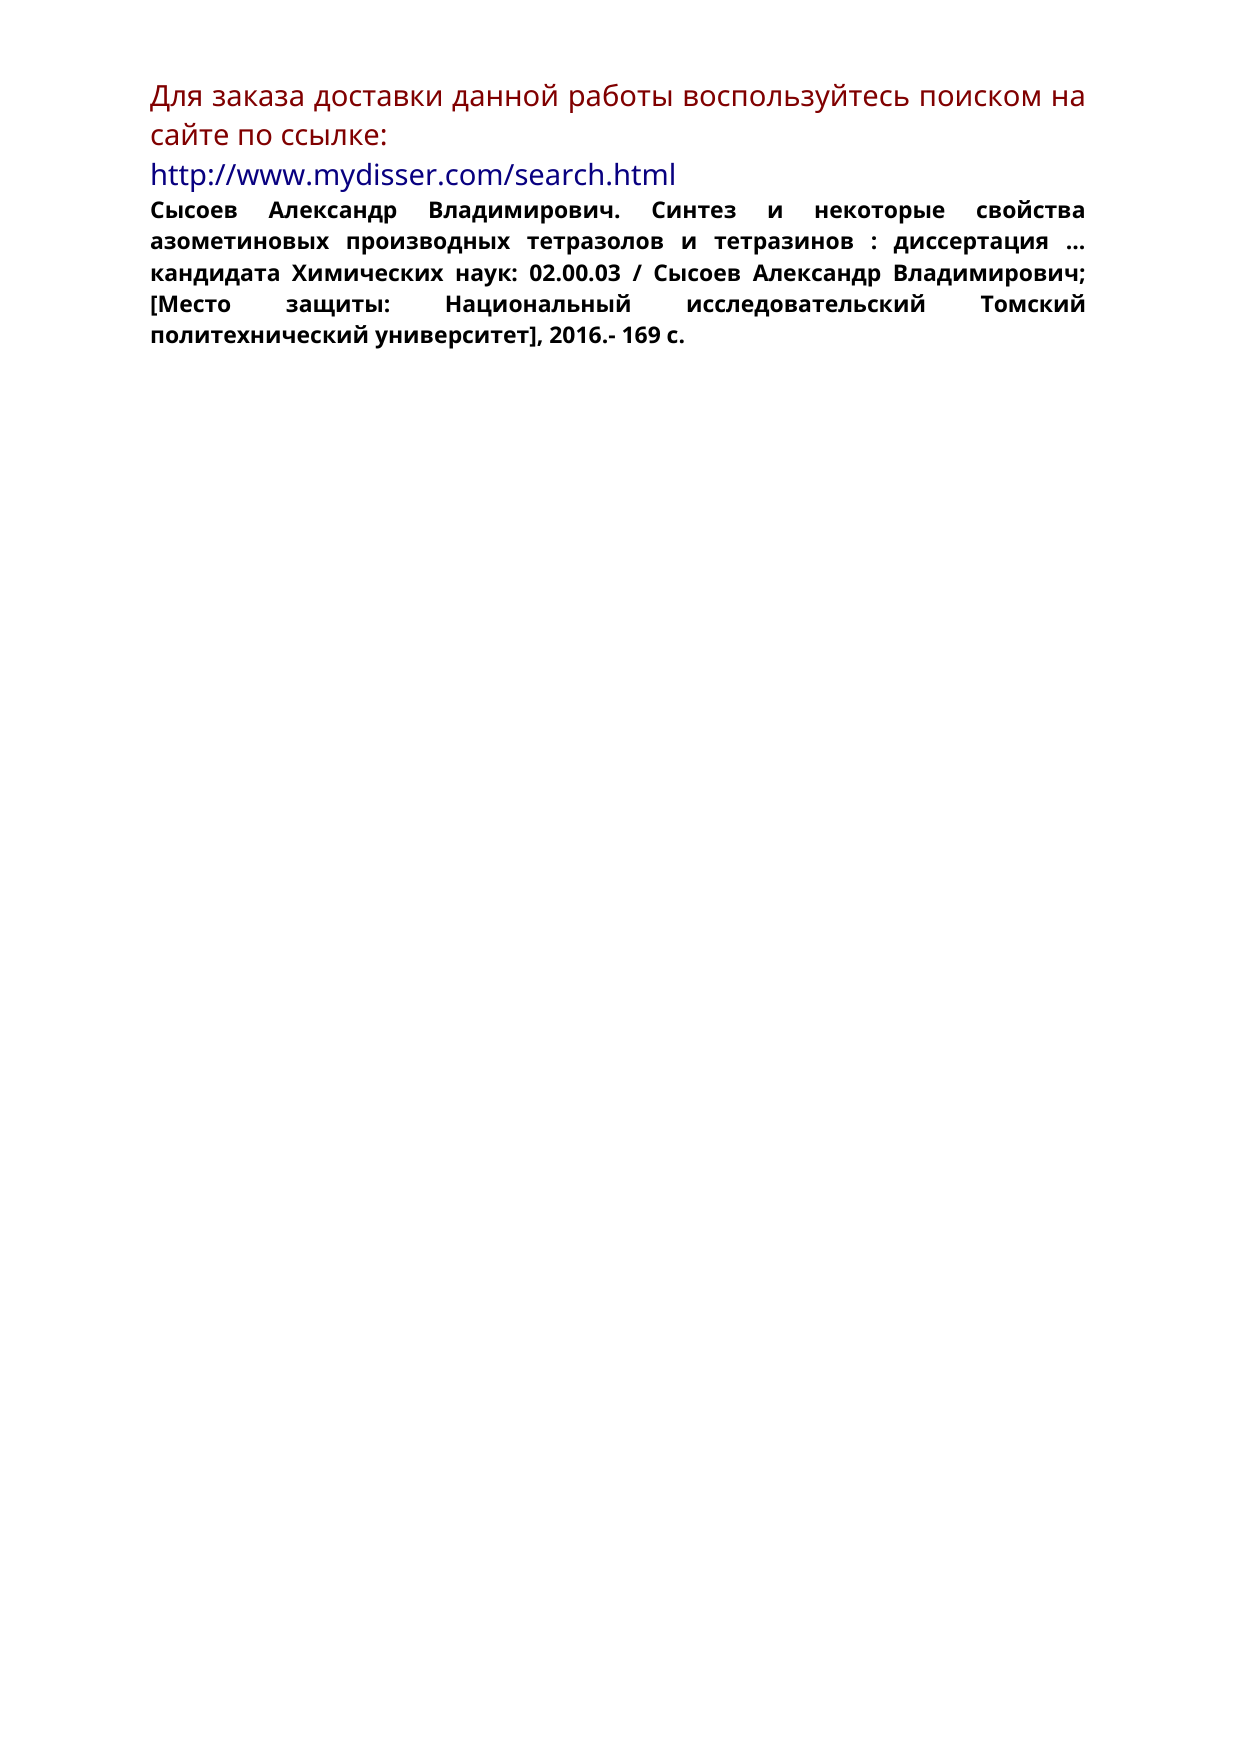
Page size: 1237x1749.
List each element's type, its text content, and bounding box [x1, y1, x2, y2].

text Сысоев Александр Владимирович. Синтез и некоторые свойства азометиновых производных тетразолов и тетразинов : диссертация ... кандидата Химических наук: 02.00.03 / Сысоев Александр Владимирович;[Место защиты: Национальный исследовательский Томский политехнический университет], 2016.- 169 с. [150, 194, 1086, 350]
